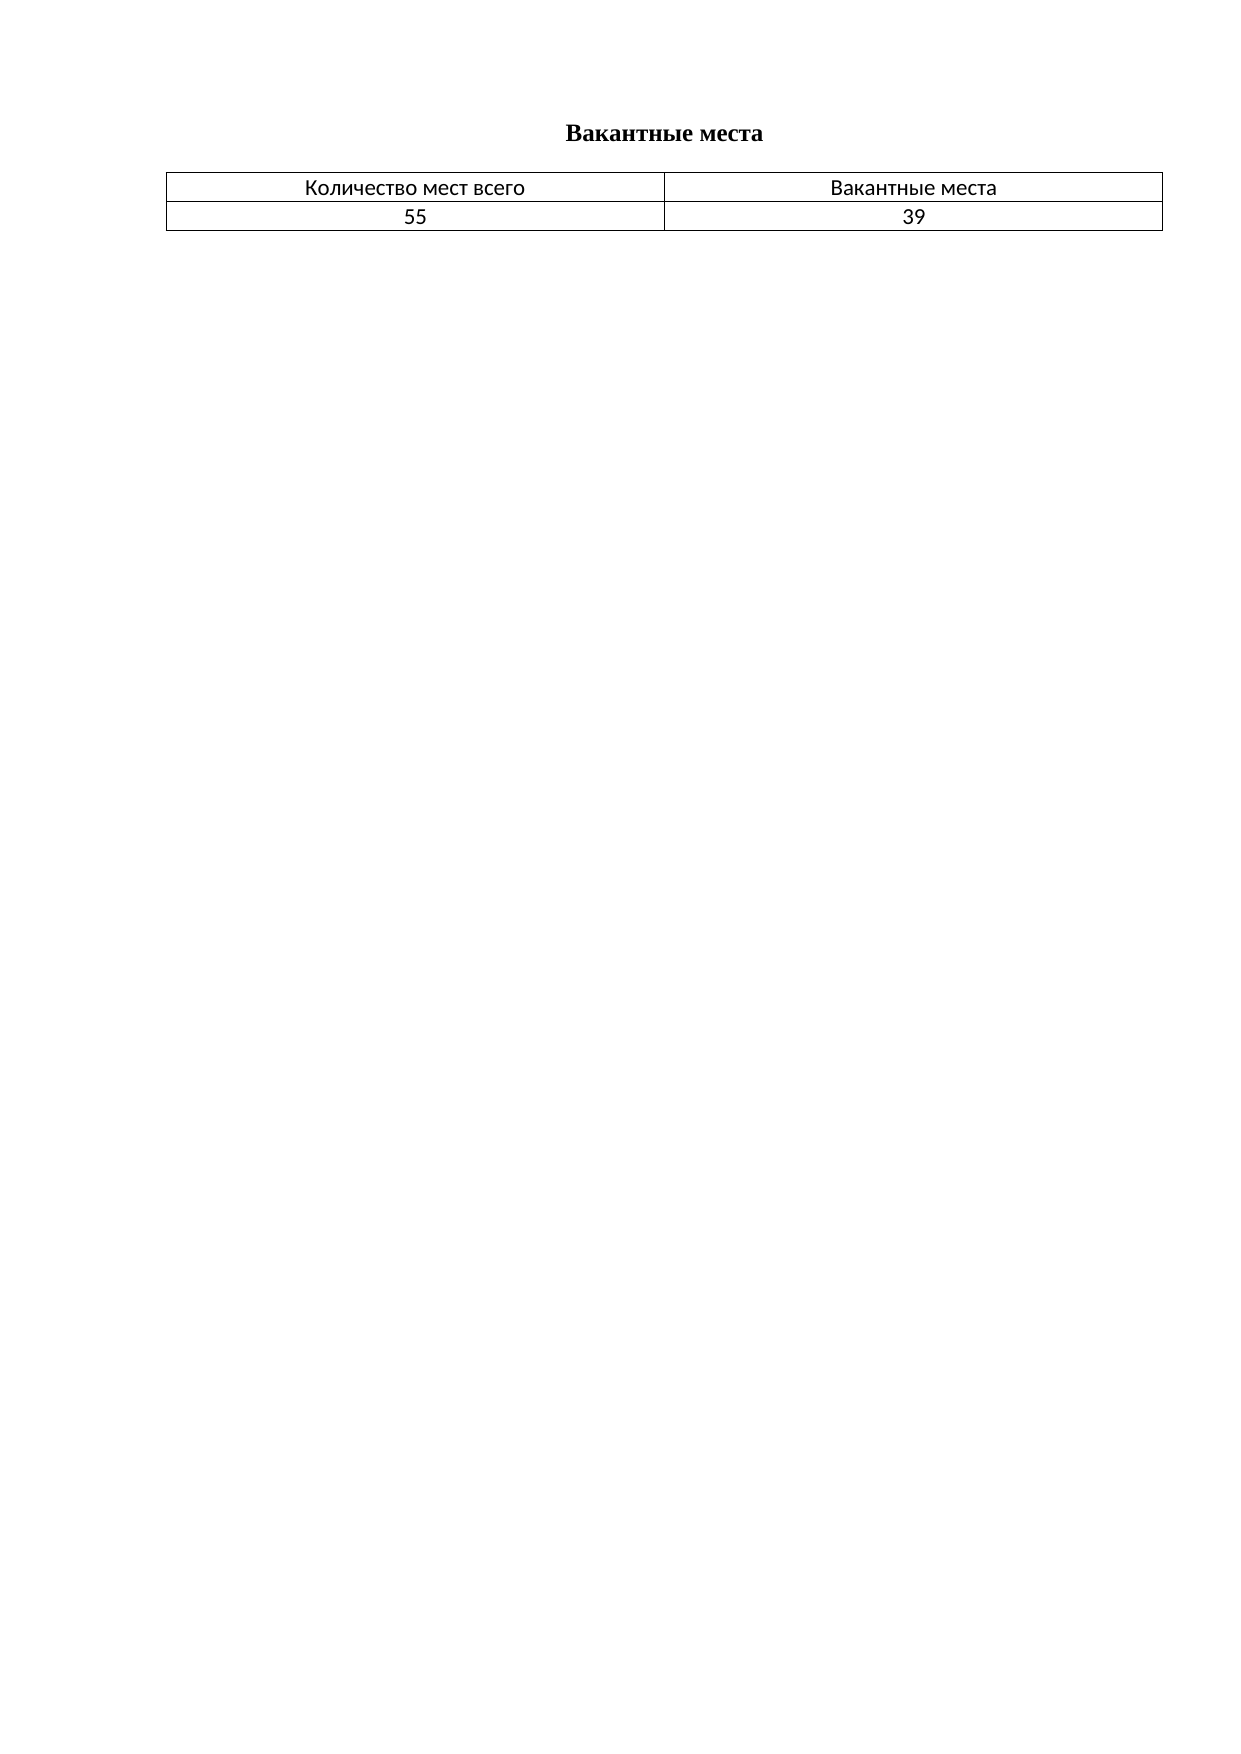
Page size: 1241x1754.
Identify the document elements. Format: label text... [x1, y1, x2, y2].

text Вакантные места [177, 118, 1152, 147]
table_cell 55 [167, 202, 664, 230]
table_header Вакантные места [665, 173, 1162, 201]
table_cell 39 [665, 202, 1162, 230]
table_header Количество мест всего [167, 173, 664, 201]
